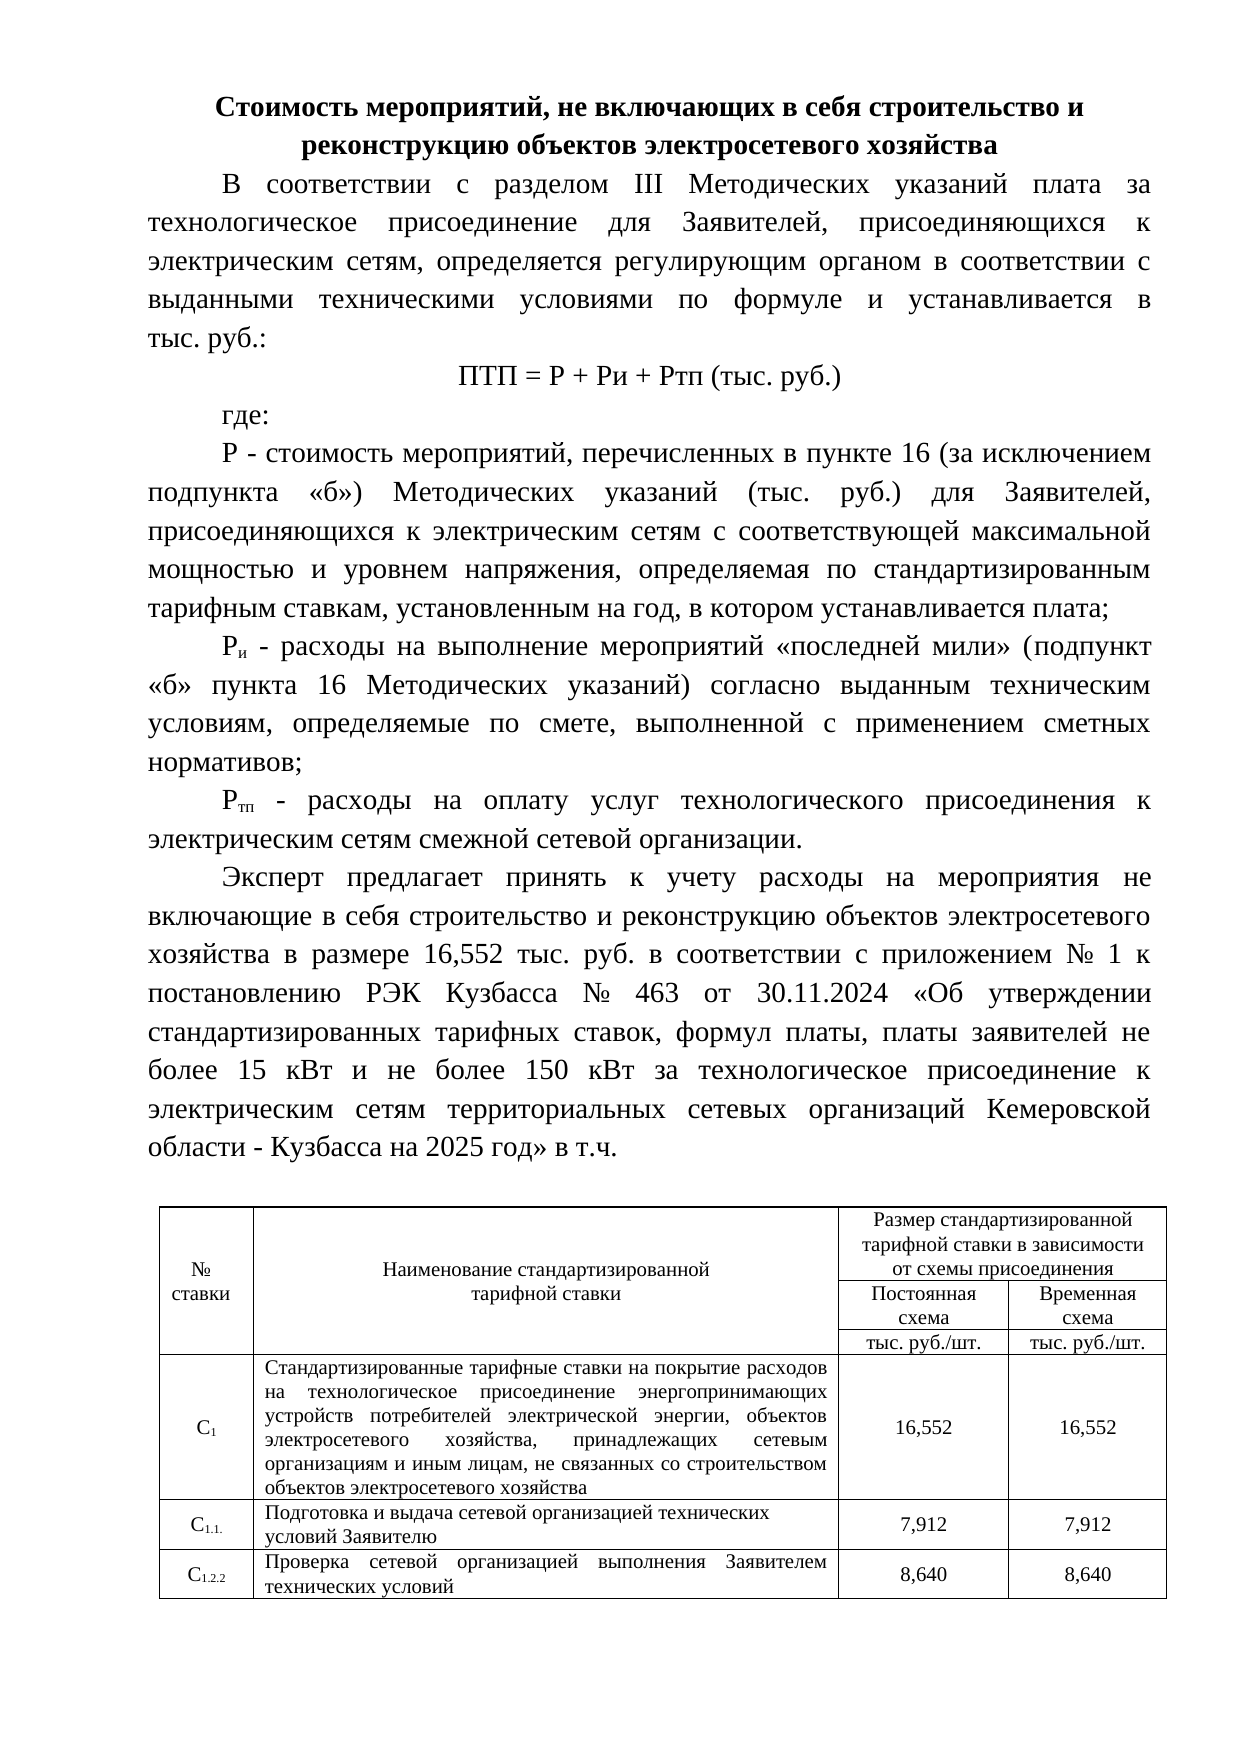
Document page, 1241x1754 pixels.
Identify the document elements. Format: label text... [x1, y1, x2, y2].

text Р - стоимость мероприятий, перечисленных в пункте 16 (за исключением подпункта «б») Методических указаний (тыс. руб.) для Заявителей, присоединяющихся к электрическим сетям с соответствующей максимальной мощностью и уровнем напряжения, определяемая по стандартизированным тарифным ставкам, установленным на год, в котором устанавливается плата; [148, 436, 1152, 623]
table_cell С1.1. [160, 1500, 253, 1548]
table_header Наименование стандартизированной тарифной ставки [254, 1208, 838, 1354]
text В соответствии с разделом III Методических указаний плата за технологическое присоединение для Заявителей, присоединяющихся к электрическим сетям, определяется регулирующим органом в соответствии с выданными техническими условиями по формуле и устанавливается в тыс. руб.: [148, 166, 1152, 353]
text Эксперт предлагает принять к учету расходы на мероприятия не включающие в себя строительство и реконструкцию объектов электросетевого хозяйства в размере 16,552 тыс. руб. в соответствии с приложением № 1 к постановлению РЭК Кузбасса № 463 от 30.11.2024 «Об утверждении стандартизированных тарифных ставок, формул платы, платы заявителей не более 15 кВт и не более 150 кВт за технологическое присоединение к электрическим сетям территориальных сетевых организаций Кемеровской области - Кузбасса на 2025 год» в т.ч. [148, 859, 1152, 1163]
text Стоимость мероприятий, не включающих в себя строительство и реконструкцию объектов электросетевого хозяйства [148, 89, 1152, 161]
text Ри - расходы на выполнение мероприятий «последней мили» (подпункт «б» пункта 16 Методических указаний) согласно выданным техническим условиям, определяемые по смете, выполненной с применением сметных нормативов; [148, 628, 1152, 777]
table_cell тыс. руб./шт. [1009, 1330, 1166, 1354]
table_cell 8,640 [839, 1550, 1008, 1598]
table_cell С1 [160, 1355, 253, 1499]
table_header № ставки [160, 1208, 253, 1354]
table_cell Стандартизированные тарифные ставки на покрытие расходов на технологическое присоединение энергопринимающих устройств потребителей электрической энергии, объектов электросетевого хозяйства, принадлежащих сетевым организациям и иным лицам, не связанных со строительством объектов электросетевого хозяйства [254, 1355, 838, 1499]
text где: [148, 397, 1152, 431]
table_cell 16,552 [1009, 1355, 1166, 1499]
table_header Размер стандартизированной тарифной ставки в зависимости от схемы присоединения [839, 1208, 1166, 1279]
table_cell Постоянная схема [839, 1281, 1008, 1329]
table_cell тыс. руб./шт. [839, 1330, 1008, 1354]
text Ртп - расходы на оплату услуг технологического присоединения к электрическим сетям смежной сетевой организации. [148, 782, 1152, 854]
table_cell Временная схема [1009, 1281, 1166, 1329]
table_cell 7,912 [1009, 1500, 1166, 1548]
text ПТП = Р + Ри + Ртп (тыс. руб.) [148, 358, 1152, 392]
table_cell С1.2.2 [160, 1550, 253, 1598]
table_cell 7,912 [839, 1500, 1008, 1548]
table_cell 16,552 [839, 1355, 1008, 1499]
table_cell Подготовка и выдача сетевой организацией технических условий Заявителю [254, 1500, 838, 1548]
table_cell 8,640 [1009, 1550, 1166, 1598]
table_cell Проверка сетевой организацией выполнения Заявителем технических условий [254, 1550, 838, 1598]
